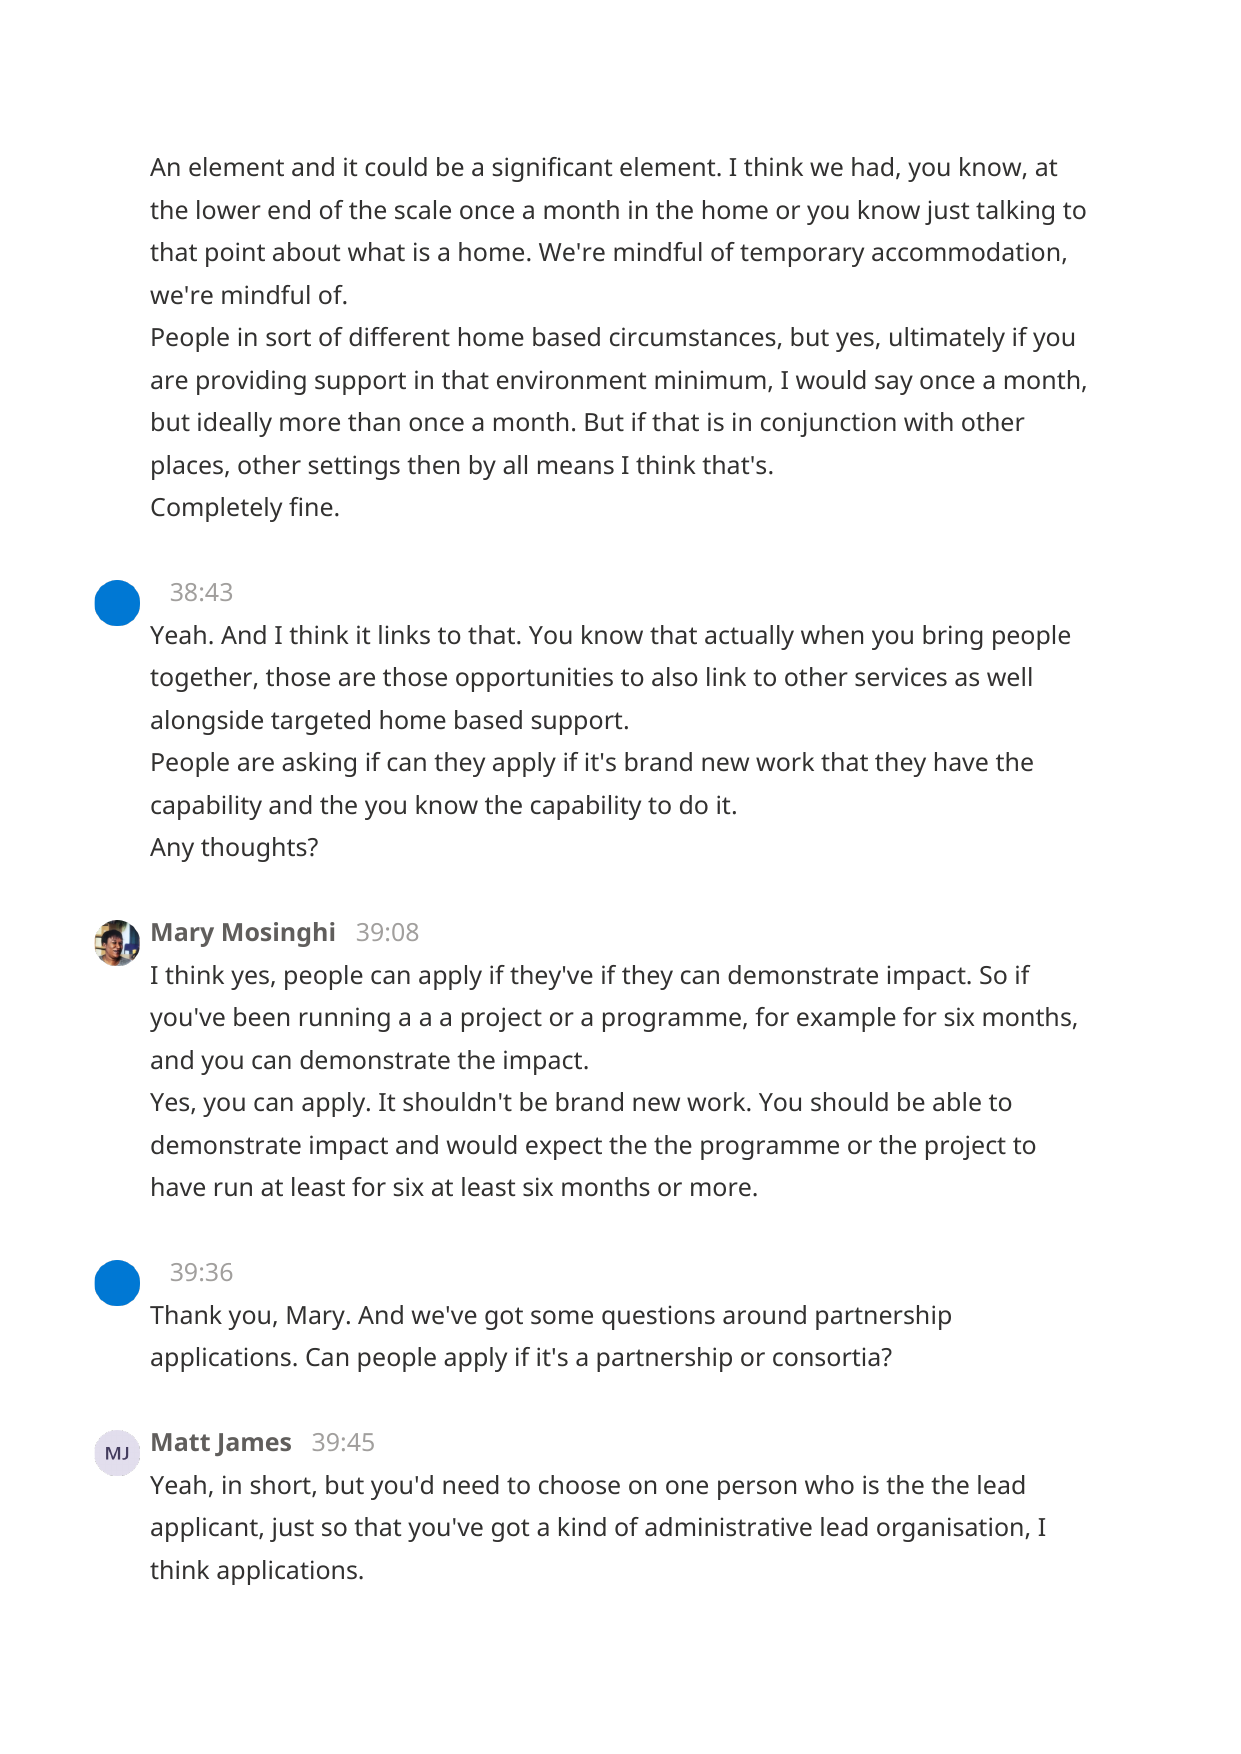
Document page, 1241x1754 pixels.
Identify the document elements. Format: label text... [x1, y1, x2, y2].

picture [94, 580, 140, 626]
text 38:43 Yeah. And I think it links to that. You know that actually when you bring people together, those are those opportunities to also link to other services as well alongside targeted home based support. People are asking if can they apply if it's brand new work that they have the capability and the you know the capability to do it. Any thoughts? [150, 532, 1090, 864]
text Mary Mosinghi 39:08 I think yes, people can apply if they've if they can demonstrate impact. So if you've been running a a a project or a programme, for example for six months, and you can demonstrate the impact. Yes, you can apply. It shouldn't be brand new work. You should be able to demonstrate impact and would expect the the programme or the project to have run at least for six at least six months or more. [150, 872, 1090, 1204]
picture [94, 1260, 140, 1306]
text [150, 150, 1090, 524]
picture [94, 920, 140, 966]
text 39:36 Thank you, Mary. And we've got some questions around partnership applications. Can people apply if it's a partnership or consortia? [150, 1212, 1090, 1374]
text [150, 1382, 1090, 1587]
picture [94, 1430, 140, 1476]
